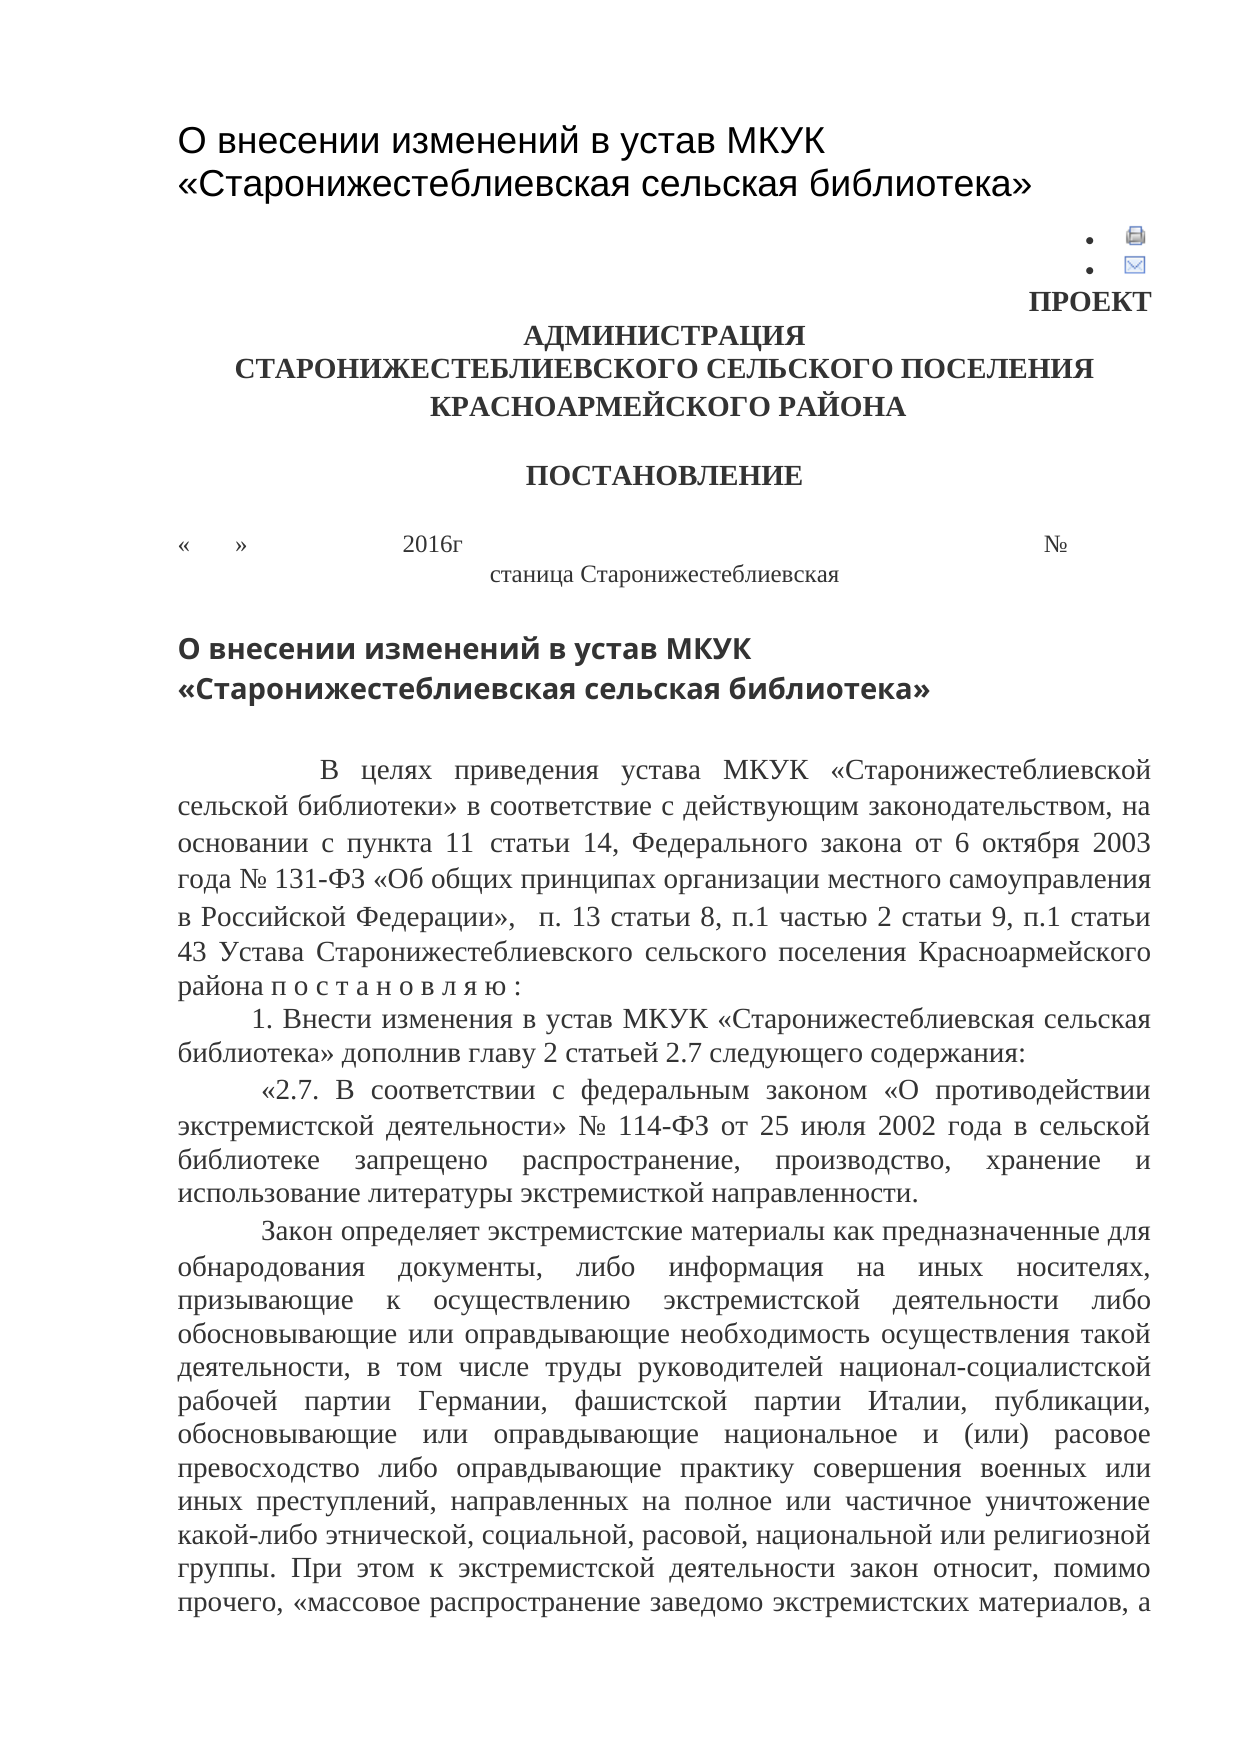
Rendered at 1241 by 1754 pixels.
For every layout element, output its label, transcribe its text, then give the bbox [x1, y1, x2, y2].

picture [1123, 253, 1149, 279]
text «Старонижестеблиевская сельская библиотека» [177, 668, 1152, 708]
text О внесении изменений в устав МКУК [177, 628, 1152, 668]
text О внесении изменений в устав МКУК «Старонижестеблиевская сельская библиотека» [177, 118, 1152, 204]
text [177, 1209, 1152, 1618]
text «2.7. В соответствии с федеральным законом «О противодействии экстремистской деятельности» № 114-ФЗ от 25 июля 2002 года в сельской библиотеке запрещено распространение, производство, хранение и использование литературы экстремисткой направленности. [177, 1069, 1152, 1209]
text « » 2016г № [177, 526, 1152, 559]
text 1. Внести изменения в устав МКУК «Старонижестеблиевская сельская библиотека» дополнив главу 2 статьей 2.7 следующего содержания: [177, 1002, 1152, 1069]
text ПРОЕКТ [177, 284, 1152, 318]
text станица Старонижестеблиевская [177, 559, 1152, 588]
text АДМИНИСТРАЦИЯ [177, 318, 1152, 352]
text КРАСНОАРМЕЙСКОГО РАЙОНА [177, 385, 1152, 425]
text В целях приведения устава МКУК «Старонижестеблиевской сельской библиотеки» в соответствие с действующим законодательством, на основании с пункта 11 статьи 14, Федерального закона от 6 октября 2003 года № 131-ФЗ «Об общих принципах организации местного самоуправления в Российской Федерации», п. 13 статьи 8, п.1 частью 2 статьи 9, п.1 статьи 43 Устава Старонижестеблиевского сельского поселения Красноармейского района п о с т а н о в л я ю : [177, 748, 1152, 1002]
text СТАРОНИЖЕСТЕБЛИЕВСКОГО СЕЛЬСКОГО ПОСЕЛЕНИЯ [177, 352, 1152, 385]
text ПОСТАНОВЛЕНИЕ [177, 458, 1152, 492]
picture [1123, 223, 1149, 249]
